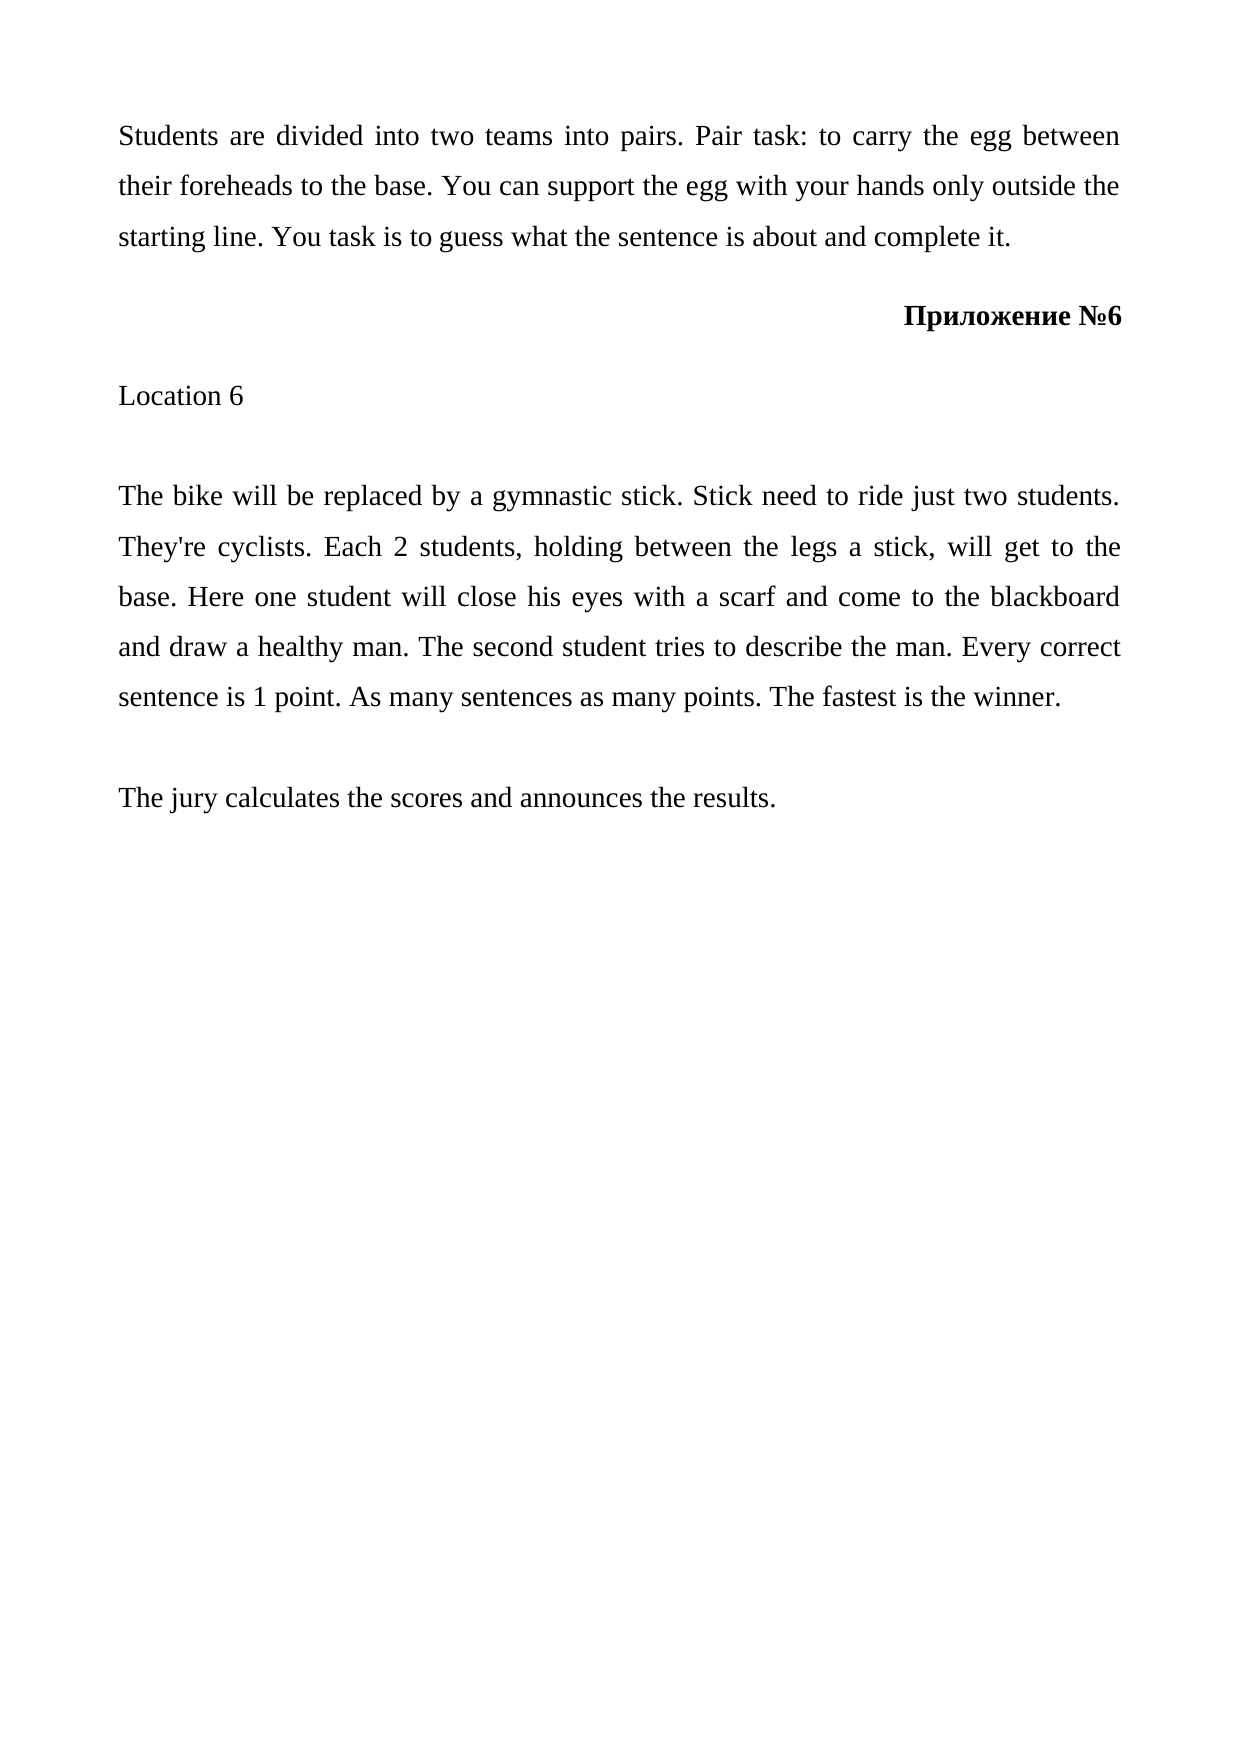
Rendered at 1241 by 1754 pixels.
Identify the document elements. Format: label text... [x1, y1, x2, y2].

text Приложение №6 [118, 298, 1122, 332]
text Location 6 [118, 378, 1122, 411]
text The bike will be replaced by a gymnastic stick. Stick need to ride just two students. They're cyclists. Each 2 students, holding between the legs a stick, will get to the base. Here one student will close his eyes with a scarf and come to the blackboard and draw a healthy man. The second student tries to describe the man. Every correct sentence is 1 point. As many sentences as many points. The fastest is the winner. [118, 478, 1122, 713]
text The jury calculates the scores and announces the results. [118, 780, 1122, 814]
text Students are divided into two teams into pairs. Pair task: to carry the egg between their foreheads to the base. You can support the egg with your hands only outside the starting line. You task is to guess what the sentence is about and complete it. [118, 118, 1122, 252]
